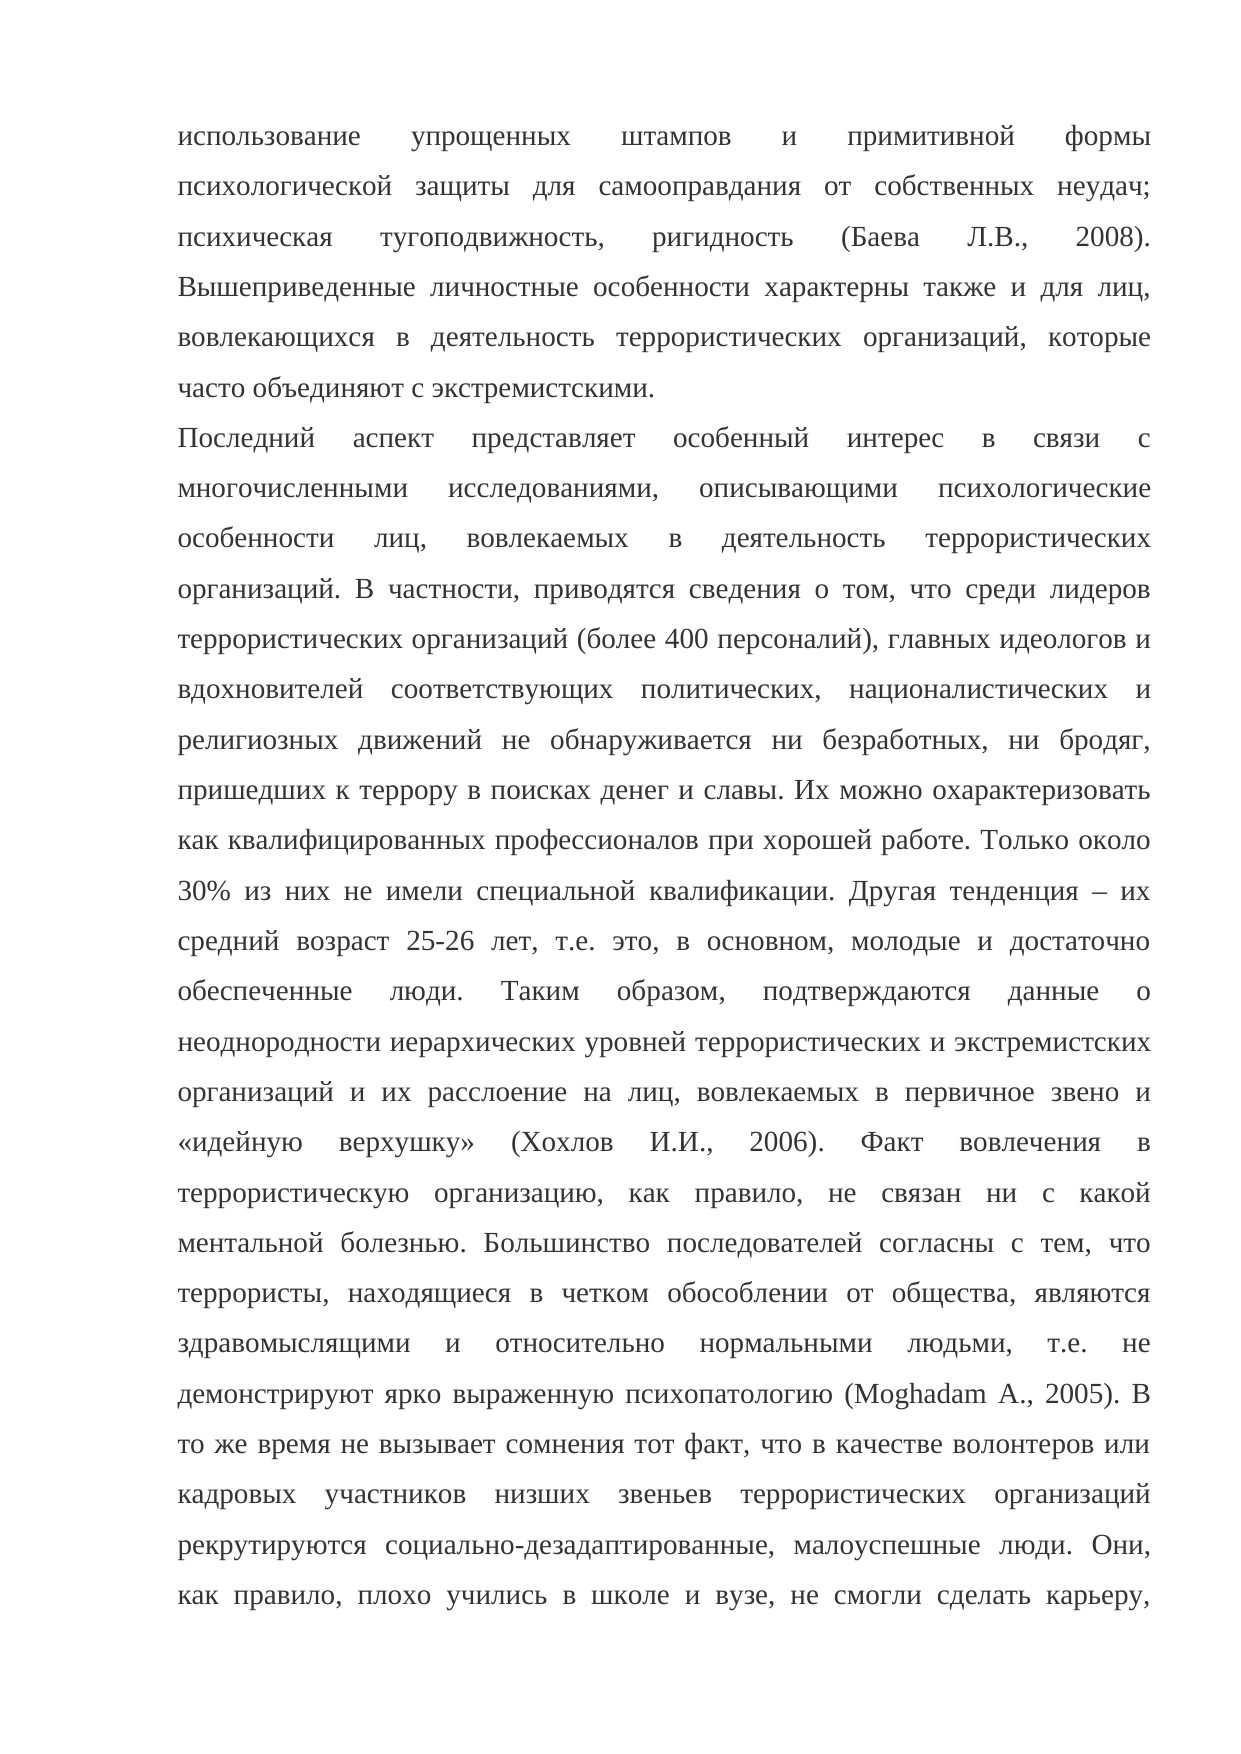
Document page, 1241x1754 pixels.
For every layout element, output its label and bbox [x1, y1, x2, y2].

text [177, 118, 1152, 403]
text [177, 420, 1152, 1611]
